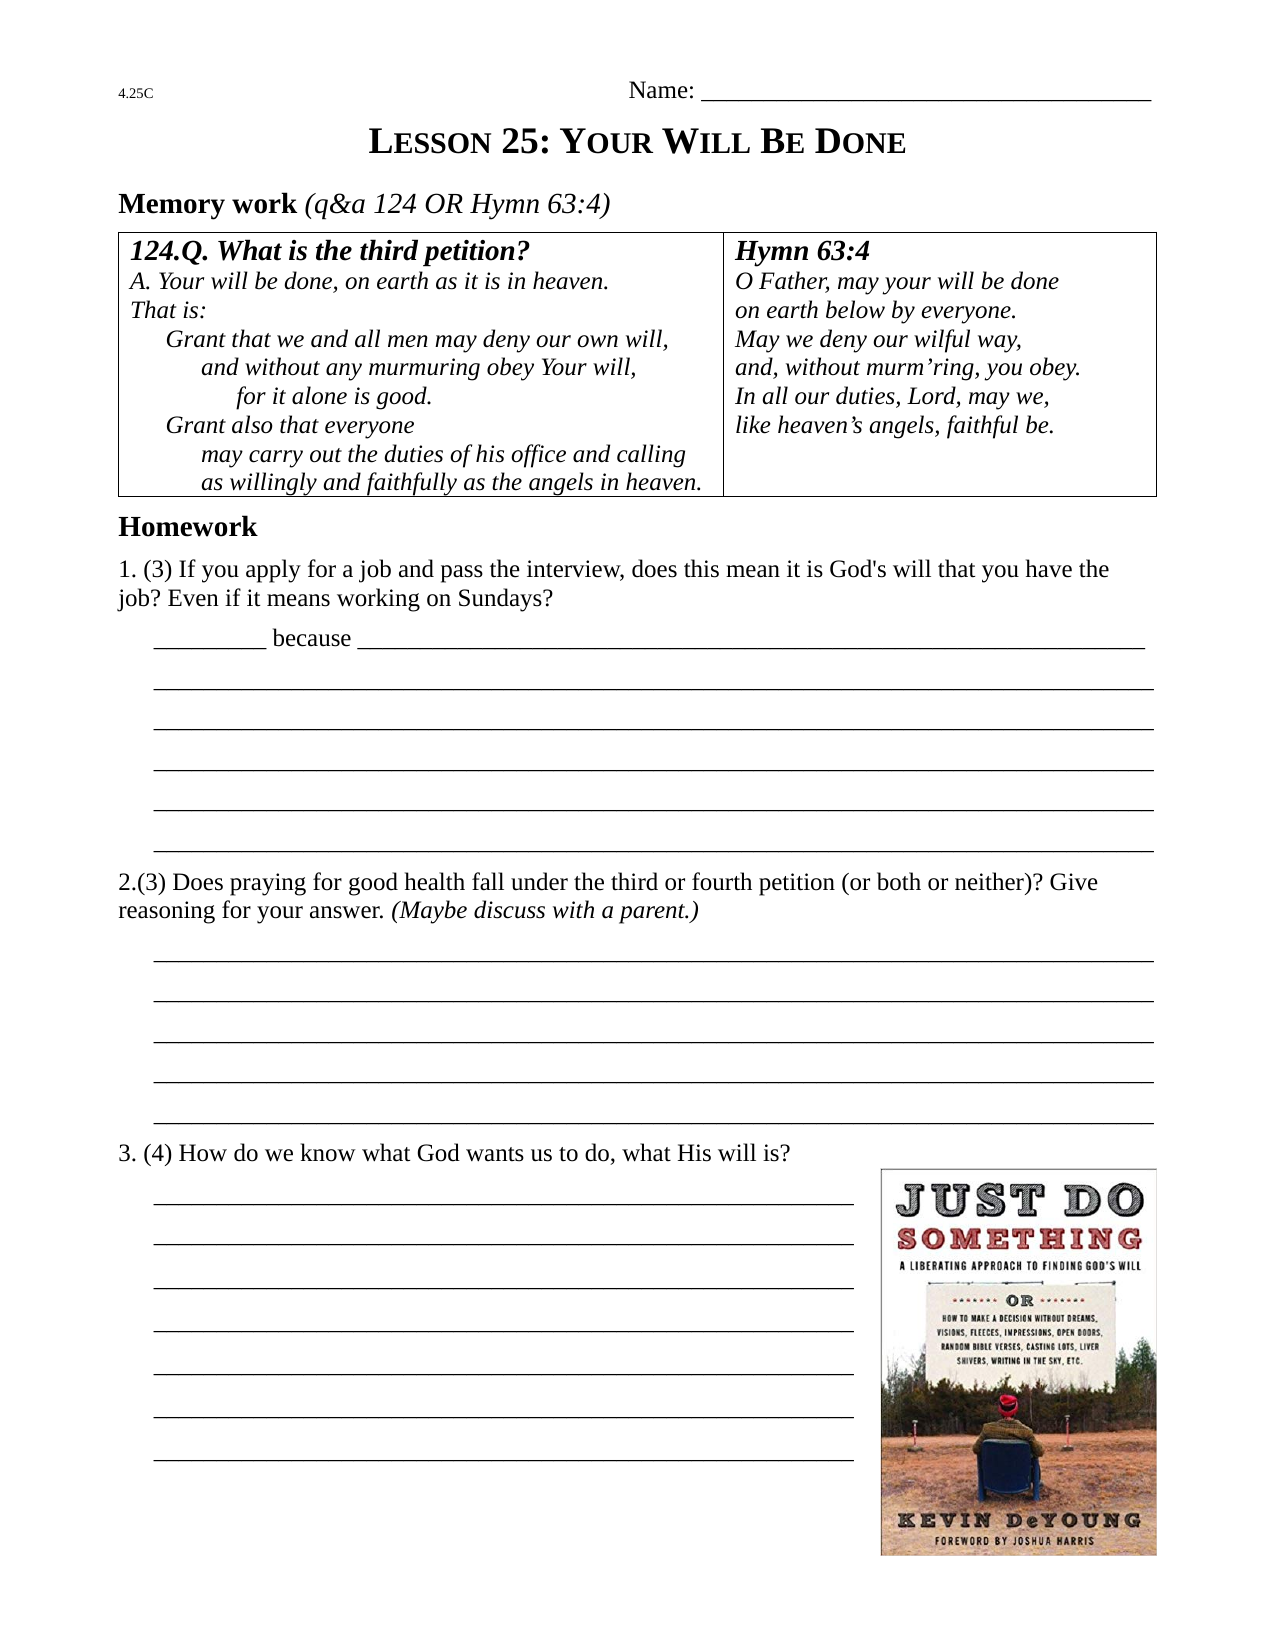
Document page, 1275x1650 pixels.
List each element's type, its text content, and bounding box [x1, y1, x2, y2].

text 1. (3) If you apply for a job and pass the interview, does this mean it is God's will that you have the job? Even if it means working on Sundays? [118, 554, 1157, 612]
text ________________________________________________________________________________ [118, 1057, 1157, 1086]
text ________________________________________________________________________________ [118, 826, 1157, 855]
text ________________________________________________________________________________ [118, 1098, 1157, 1127]
text 2.(3) Does praying for good health fall under the third or fourth petition (or both or neither)? Give reasoning for your answer. (Maybe discuss with a parent.) [118, 867, 1157, 924]
text ________________________________________________________________________________ [118, 704, 1157, 733]
text _________ because _______________________________________________________________ [118, 623, 1157, 652]
table_header 124.Q. What is the third petition? A. Your will be done, on earth as it is in heaven. That is: Grant that we and all men may deny our own will, and without any murmuring obey Your will, for it alone is good. Grant also that everyone may carry out the duties of his office and calling as willingly and faithfully as the angels in heaven. [119, 233, 723, 496]
subtitle Homework [118, 509, 1157, 542]
text ________________________________________________________________________________ [118, 786, 1157, 814]
text ________________________________________________________________________________ [118, 664, 1157, 693]
subtitle Lesson 25: Your Will Be Done [118, 118, 1157, 161]
table_header Hymn 63:4 O Father, may your will be done on earth below by everyone. May we deny our wilful way, and, without murm’ring, you obey. In all our duties, Lord, may we, like heaven’s angels, faithful be. [724, 233, 1156, 496]
text ________________________________________________________________________________ [118, 976, 1157, 1005]
subtitle Memory work (q&a 124 OR Hymn 63:4) [118, 186, 1157, 220]
text ________________________________________________________ ________________________________________________________ ________________________________________________________ ________________________________________________________ ________________________________________________________ ________________________________________________________ [118, 1219, 880, 1464]
picture [880, 1168, 1157, 1556]
text ________________________________________________________________________________ [118, 936, 1157, 965]
text 3. (4) How do we know what God wants us to do, what His will is? [118, 1138, 1157, 1167]
text ________________________________________________________________________________ [118, 1017, 1157, 1046]
text ________________________________________________________________________________ [118, 745, 1157, 774]
text ________________________________________________________ [118, 1179, 880, 1208]
